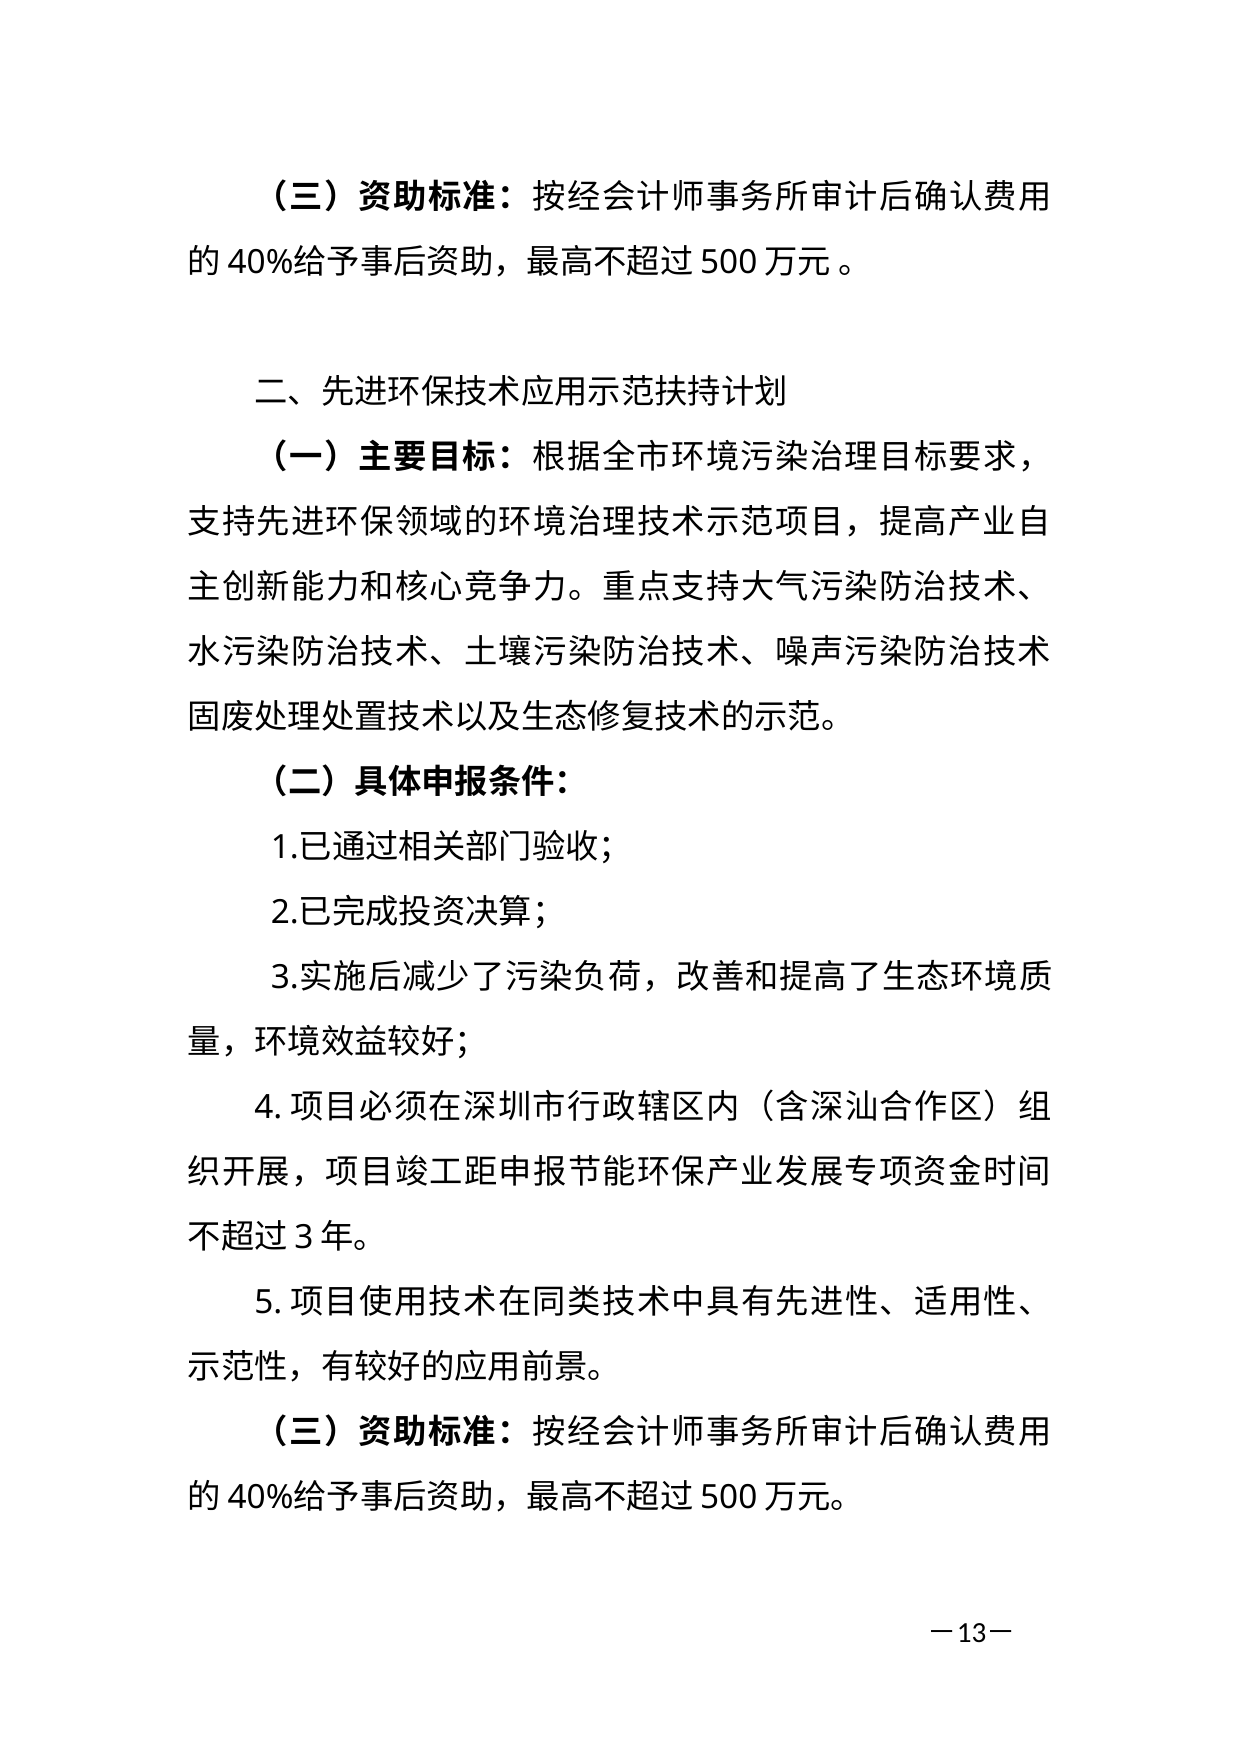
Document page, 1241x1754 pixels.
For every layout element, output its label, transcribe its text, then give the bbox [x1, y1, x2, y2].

text （三）资助标准：按经会计师事务所审计后确认费用的40%给予事后资助，最高不超过500万元 。 [187, 162, 1053, 292]
text 2.已完成投资决算； [187, 877, 1053, 942]
text （三）资助标准：按经会计师事务所审计后确认费用的40%给予事后资助，最高不超过500万元。 [187, 1397, 1053, 1527]
text 4. 项目必须在深圳市行政辖区内（含深汕合作区）组织开展，项目竣工距申报节能环保产业发展专项资金时间不超过3年。 [187, 1072, 1053, 1267]
text （二）具体申报条件： [187, 747, 1053, 812]
text （一）主要目标：根据全市环境污染治理目标要求，支持先进环保领域的环境治理技术示范项目，提高产业自主创新能力和核心竞争力。重点支持大气污染防治技术、水污染防治技术、土壤污染防治技术、噪声污染防治技术、固废处理处置技术以及生态修复技术的示范。 [187, 422, 1053, 747]
text 二、先进环保技术应用示范扶持计划 [187, 357, 1053, 422]
text 5. 项目使用技术在同类技术中具有先进性、适用性、示范性，有较好的应用前景。 [187, 1267, 1053, 1397]
text 1.已通过相关部门验收； [187, 812, 1053, 877]
text 3.实施后减少了污染负荷，改善和提高了生态环境质量，环境效益较好； [187, 942, 1053, 1072]
